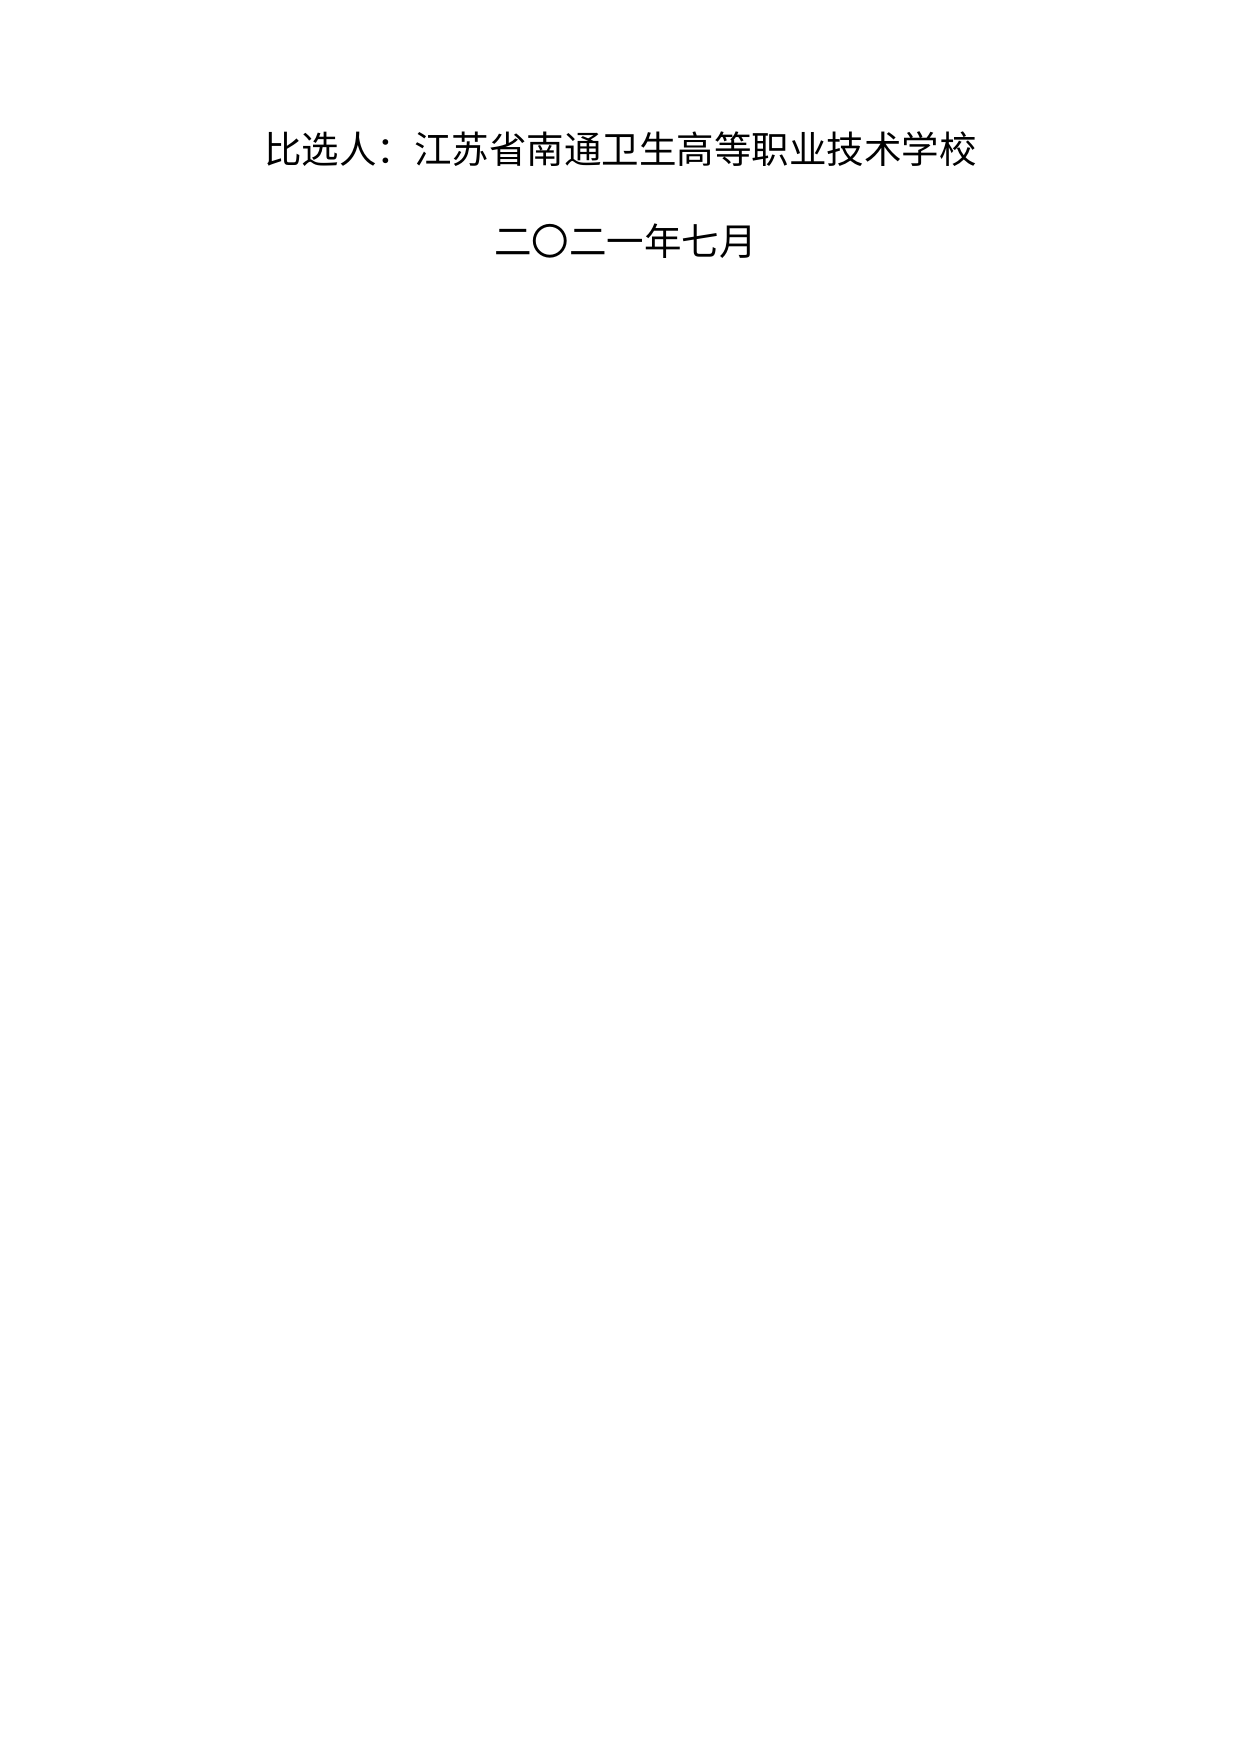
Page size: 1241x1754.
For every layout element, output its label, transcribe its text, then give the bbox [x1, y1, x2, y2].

text 比选人：江苏省南通卫生高等职业技术学校 [103, 115, 1137, 180]
text 二〇二一年七月 [103, 207, 1137, 272]
